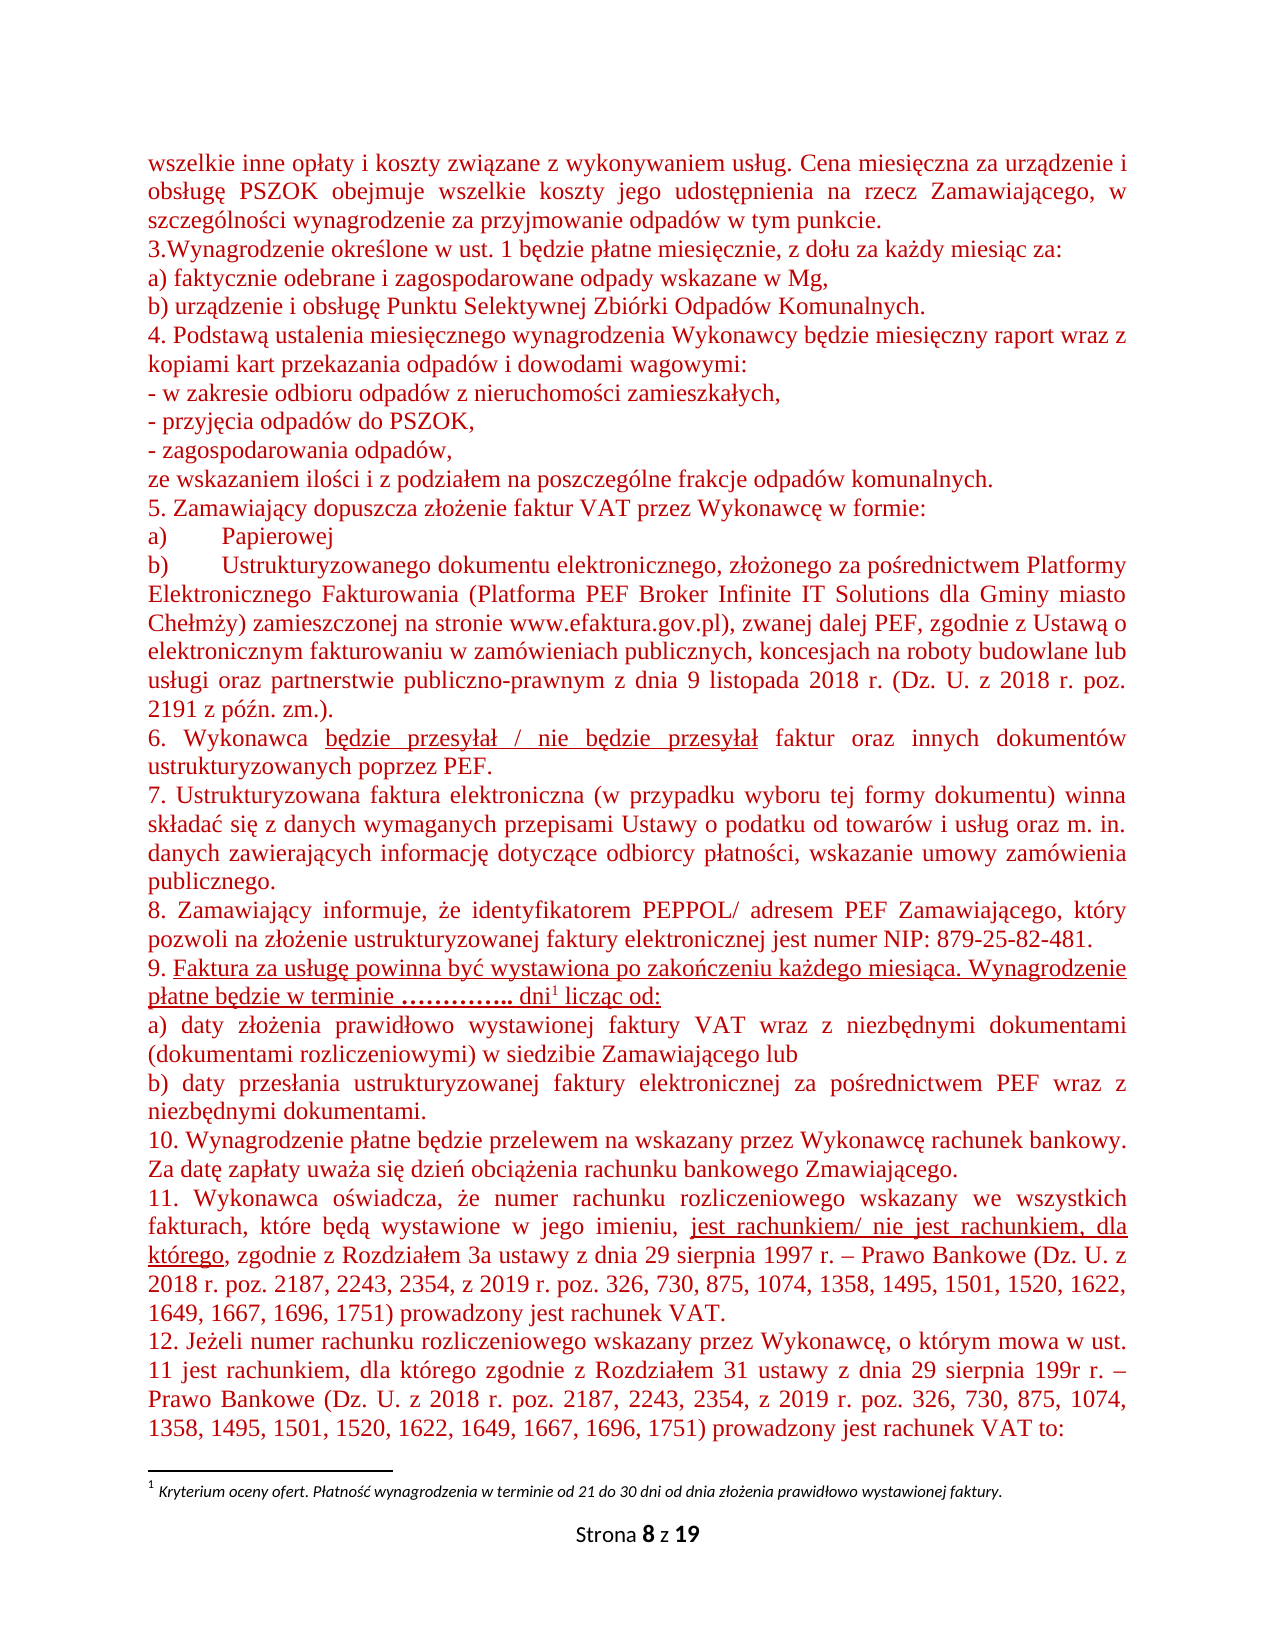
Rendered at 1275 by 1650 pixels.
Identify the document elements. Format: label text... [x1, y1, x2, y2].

text a) faktycznie odebrane i zagospodarowane odpady wskazane w Mg, [148, 263, 1127, 291]
text 5. Zamawiający dopuszcza złożenie faktur VAT przez Wykonawcę w formie: [148, 493, 1127, 521]
text b) urządzenie i obsługę Punktu Selektywnej Zbiórki Odpadów Komunalnych. [148, 291, 1127, 320]
text ze wskazaniem ilości i z podziałem na poszczególne frakcje odpadów komunalnych. [148, 464, 1127, 493]
text 10. Wynagrodzenie płatne będzie przelewem na wskazany przez Wykonawcę rachunek bankowy. Za datę zapłaty uważa się dzień obciążenia rachunku bankowego Zmawiającego. [148, 1125, 1127, 1183]
text 9. Faktura za usługę powinna być wystawiona po zakończeniu każdego miesiąca. Wynagrodzenie płatne będzie w terminie ………….. dni licząc od: [148, 953, 1127, 1010]
text 3.Wynagrodzenie określone w ust. 1 będzie płatne miesięcznie, z dołu za każdy miesiąc za: [148, 234, 1127, 263]
text 6. Wykonawca będzie przesyłał / nie będzie przesyłał faktur oraz innych dokumentów ustrukturyzowanych poprzez PEF. [148, 723, 1127, 780]
text - w zakresie odbioru odpadów z nieruchomości zamieszkałych, [148, 378, 1127, 406]
text - zagospodarowania odpadów, [148, 435, 1127, 464]
text 7. Ustrukturyzowana faktura elektroniczna (w przypadku wyboru tej formy dokumentu) winna składać się z danych wymaganych przepisami Ustawy o podatku od towarów i usług oraz m. in. danych zawierających informację dotyczące odbiorcy płatności, wskazanie umowy zamówienia publicznego. [148, 780, 1127, 895]
text a) daty złożenia prawidłowo wystawionej faktury VAT wraz z niezbędnymi dokumentami (dokumentami rozliczeniowymi) w siedzibie Zamawiającego lub [148, 1010, 1127, 1068]
text - przyjęcia odpadów do PSZOK, [148, 406, 1127, 435]
text b) Ustrukturyzowanego dokumentu elektronicznego, złożonego za pośrednictwem Platformy Elektronicznego Fakturowania (Platforma PEF Broker Infinite IT Solutions dla Gminy miasto Chełmży) zamieszczonej na stronie www.efaktura.gov.pl), zwanej dalej PEF, zgodnie z Ustawą o elektronicznym fakturowaniu w zamówieniach publicznych, koncesjach na roboty budowlane lub usługi oraz partnerstwie publiczno-prawnym z dnia 9 listopada 2018 r. (Dz. U. z 2018 r. poz. 2191 z późn. zm.). [148, 550, 1127, 723]
text 4. Podstawą ustalenia miesięcznego wynagrodzenia Wykonawcy będzie miesięczny raport wraz z kopiami kart przekazania odpadów i dowodami wagowymi: [148, 320, 1127, 378]
text a) Papierowej [148, 521, 1127, 550]
text b) daty przesłania ustrukturyzowanej faktury elektronicznej za pośrednictwem PEF wraz z niezbędnymi dokumentami. [148, 1068, 1127, 1125]
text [148, 148, 1127, 234]
text 8. Zamawiający informuje, że identyfikatorem PEPPOL/ adresem PEF Zamawiającego, który pozwoli na złożenie ustrukturyzowanej faktury elektronicznej jest numer NIP: 879-25-82-481. [148, 895, 1127, 953]
text 12. Jeżeli numer rachunku rozliczeniowego wskazany przez Wykonawcę, o którym mowa w ust. 11 jest rachunkiem, dla którego zgodnie z Rozdziałem 31 ustawy z dnia 29 sierpnia 199r r. – Prawo Bankowe (Dz. U. z 2018 r. poz. 2187, 2243, 2354, z 2019 r. poz. 326, 730, 875, 1074, 1358, 1495, 1501, 1520, 1622, 1649, 1667, 1696, 1751) prowadzony jest rachunek VAT to: [148, 1326, 1127, 1441]
text 11. Wykonawca oświadcza, że numer rachunku rozliczeniowego wskazany we wszystkich fakturach, które będą wystawione w jego imieniu, jest rachunkiem/ nie jest rachunkiem, dla którego, zgodnie z Rozdziałem 3a ustawy z dnia 29 sierpnia 1997 r. – Prawo Bankowe (Dz. U. z 2018 r. poz. 2187, 2243, 2354, z 2019 r. poz. 326, 730, 875, 1074, 1358, 1495, 1501, 1520, 1622, 1649, 1667, 1696, 1751) prowadzony jest rachunek VAT. [148, 1183, 1127, 1326]
